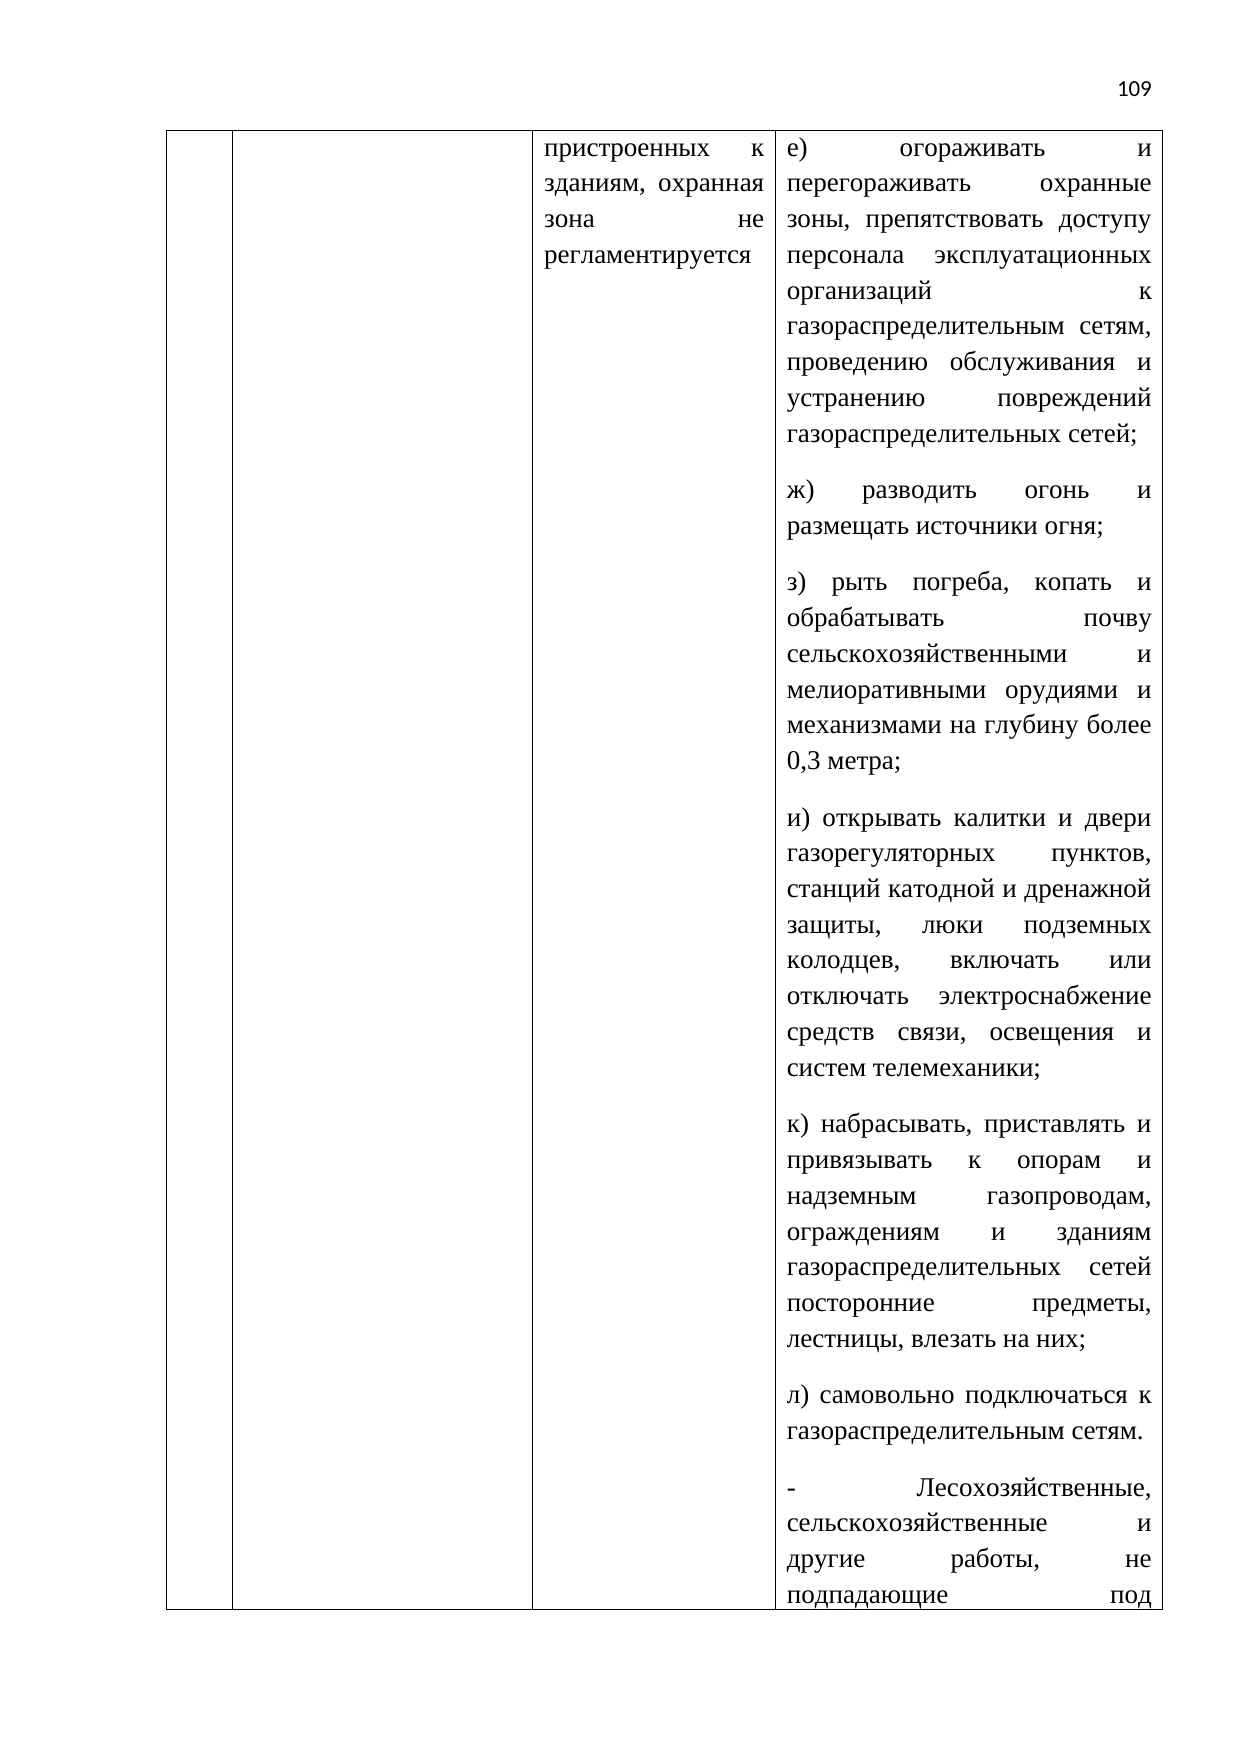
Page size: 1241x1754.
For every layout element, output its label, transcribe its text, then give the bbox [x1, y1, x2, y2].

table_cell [533, 131, 775, 1609]
table_cell 9 [167, 131, 232, 1609]
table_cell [233, 131, 532, 1609]
